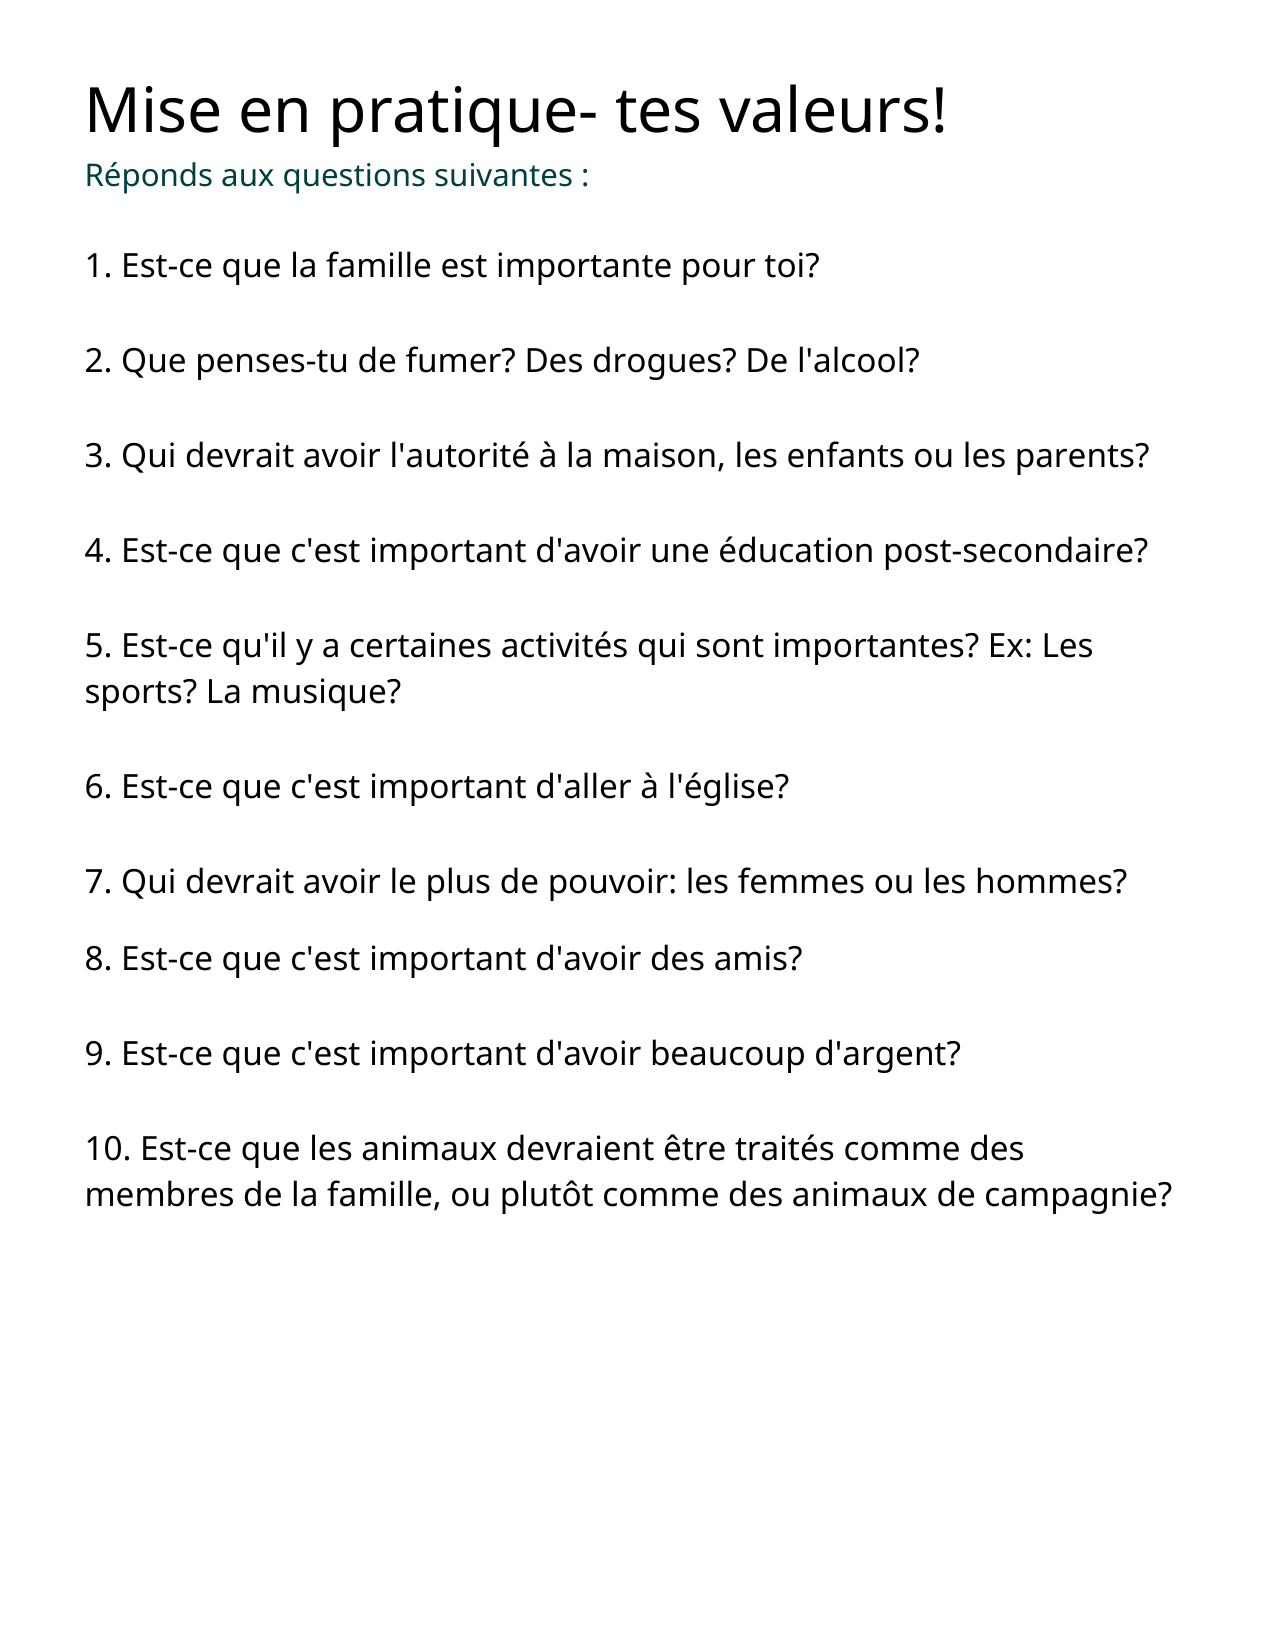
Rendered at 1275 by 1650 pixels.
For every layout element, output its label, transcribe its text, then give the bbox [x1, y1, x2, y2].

text 8. Est-ce que c'est important d'avoir des amis? [84, 935, 1181, 981]
text 6. Est-ce que c'est important d'aller à l'église? [84, 763, 1181, 808]
text 2. Que penses-tu de fumer? Des drogues? De l'alcool? [84, 337, 1181, 383]
text 7. Qui devrait avoir le plus de pouvoir: les femmes ou les hommes? [84, 858, 1181, 903]
text Mise en pratique- tes valeurs! [84, 66, 1181, 151]
text 3. Qui devrait avoir l'autorité à la maison, les enfants ou les parents? [84, 432, 1181, 478]
text 5. Est-ce qu'il y a certaines activités qui sont importantes? Ex: Les sports? La musique? [84, 622, 1181, 713]
text 1. Est-ce que la famille est importante pour toi? [84, 242, 1181, 288]
text Réponds aux questions suivantes : [84, 153, 1181, 195]
text 9. Est-ce que c'est important d'avoir beaucoup d'argent? [84, 1030, 1181, 1076]
text 10. Est-ce que les animaux devraient être traités comme des membres de la famille, ou plutôt comme des animaux de campagnie? [84, 1125, 1181, 1216]
text 4. Est-ce que c'est important d'avoir une éducation post-secondaire? [84, 527, 1181, 573]
